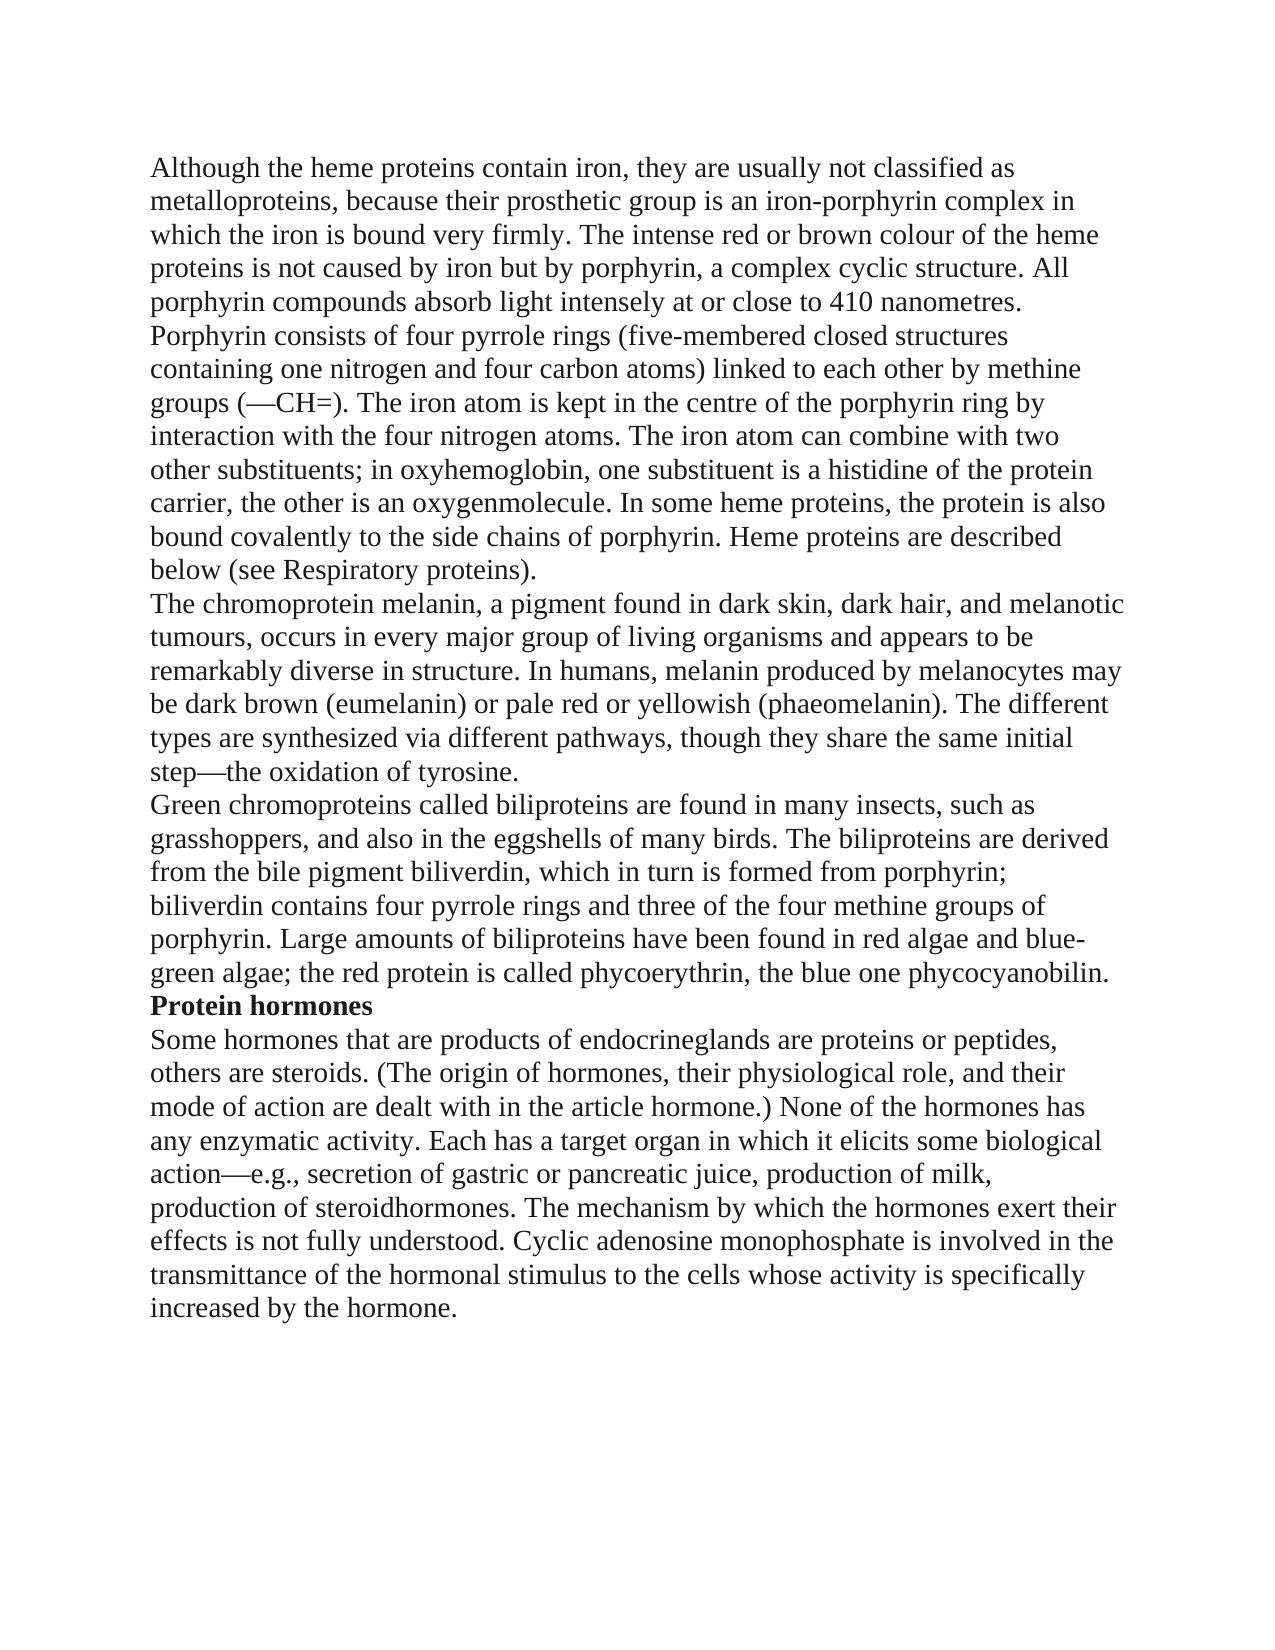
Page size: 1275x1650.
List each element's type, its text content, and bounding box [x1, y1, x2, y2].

text Some hormones that are products of endocrineglands are proteins or peptides, others are steroids. (The origin of hormones, their physiological role, and their mode of action are dealt with in the article hormone.) None of the hormones has any enzymatic activity. Each has a target organ in which it elicits some biological action—e.g., secretion of gastric or pancreatic juice, production of milk, production of steroidhormones. The mechanism by which the hormones exert their effects is not fully understood. Cyclic adenosine monophosphate is involved in the transmittance of the hormonal stimulus to the cells whose activity is specifically increased by the hormone. [150, 1022, 1125, 1324]
text The chromoprotein melanin, a pigment found in dark skin, dark hair, and melanotic tumours, occurs in every major group of living organisms and appears to be remarkably diverse in structure. In humans, melanin produced by melanocytes may be dark brown (eumelanin) or pale red or yellowish (phaeomelanin). The different types are synthesized via different pathways, though they share the same initial step—the oxidation of tyrosine. [150, 586, 1125, 787]
text Protein hormones [150, 988, 1125, 1022]
text Although the heme proteins contain iron, they are usually not classified as metalloproteins, because their prosthetic group is an iron-porphyrin complex in which the iron is bound very firmly. The intense red or brown colour of the heme proteins is not caused by iron but by porphyrin, a complex cyclic structure. All porphyrin compounds absorb light intensely at or close to 410 nanometres. Porphyrin consists of four pyrrole rings (five-membered closed structures containing one nitrogen and four carbon atoms) linked to each other by methine groups (―CH=). The iron atom is kept in the centre of the porphyrin ring by interaction with the four nitrogen atoms. The iron atom can combine with two other substituents; in oxyhemoglobin, one substituent is a histidine of the protein carrier, the other is an oxygenmolecule. In some heme proteins, the protein is also bound covalently to the side chains of porphyrin. Heme proteins are described below (see Respiratory proteins). [150, 150, 1125, 586]
text Green chromoproteins called biliproteins are found in many insects, such as grasshoppers, and also in the eggshells of many birds. The biliproteins are derived from the bile pigment biliverdin, which in turn is formed from porphyrin; biliverdin contains four pyrrole rings and three of the four methine groups of porphyrin. Large amounts of biliproteins have been found in red algae and blue-green algae; the red protein is called phycoerythrin, the blue one phycocyanobilin. [150, 787, 1125, 988]
